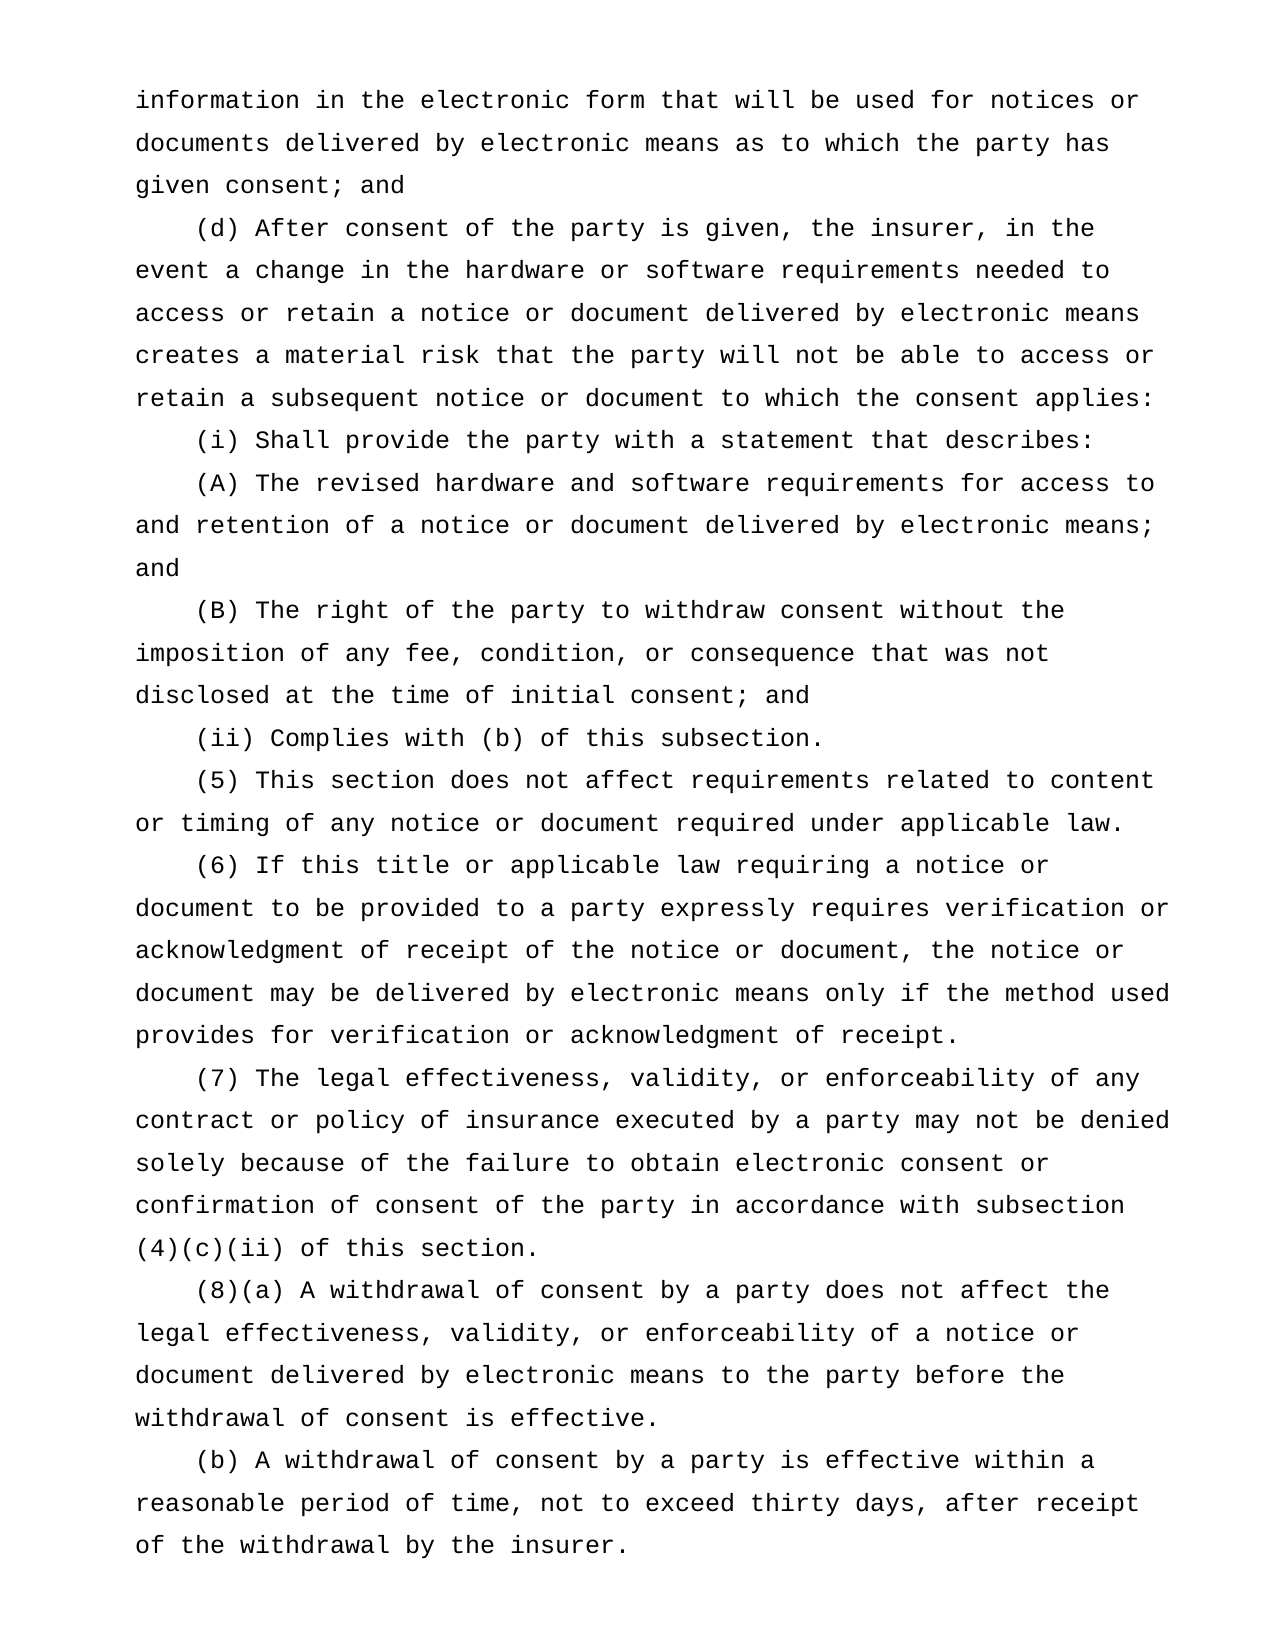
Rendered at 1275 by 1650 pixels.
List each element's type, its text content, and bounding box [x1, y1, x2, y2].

text (6) If this title or applicable law requiring a notice or document to be provided to a party expressly requires verification or acknowledgment of receipt of the notice or document, the notice or document may be delivered by electronic means only if the method used provides for verification or acknowledgment of receipt. [135, 840, 1170, 1052]
text (d) After consent of the party is given, the insurer, in the event a change in the hardware or software requirements needed to access or retain a notice or document delivered by electronic means creates a material risk that the party will not be able to access or retain a subsequent notice or document to which the consent applies: [135, 202, 1170, 415]
text (B) The right of the party to withdraw consent without the imposition of any fee, condition, or consequence that was not disclosed at the time of initial consent; and [135, 585, 1170, 712]
text (A) The revised hardware and software requirements for access to and retention of a notice or document delivered by electronic means; and [135, 457, 1170, 585]
text (b) A withdrawal of consent by a party is effective within a reasonable period of time, not to exceed thirty days, after receipt of the withdrawal by the insurer. [135, 1435, 1170, 1562]
text (i) Shall provide the party with a statement that describes: [135, 415, 1170, 457]
text (7) The legal effectiveness, validity, or enforceability of any contract or policy of insurance executed by a party may not be denied solely because of the failure to obtain electronic consent or confirmation of consent of the party in accordance with subsection (4)(c)(ii) of this section. [135, 1052, 1170, 1265]
text (ii) Complies with (b) of this subsection. [135, 712, 1170, 755]
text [135, 75, 1170, 202]
text (5) This section does not affect requirements related to content or timing of any notice or document required under applicable law. [135, 755, 1170, 840]
text (8)(a) A withdrawal of consent by a party does not affect the legal effectiveness, validity, or enforceability of a notice or document delivered by electronic means to the party before the withdrawal of consent is effective. [135, 1265, 1170, 1435]
